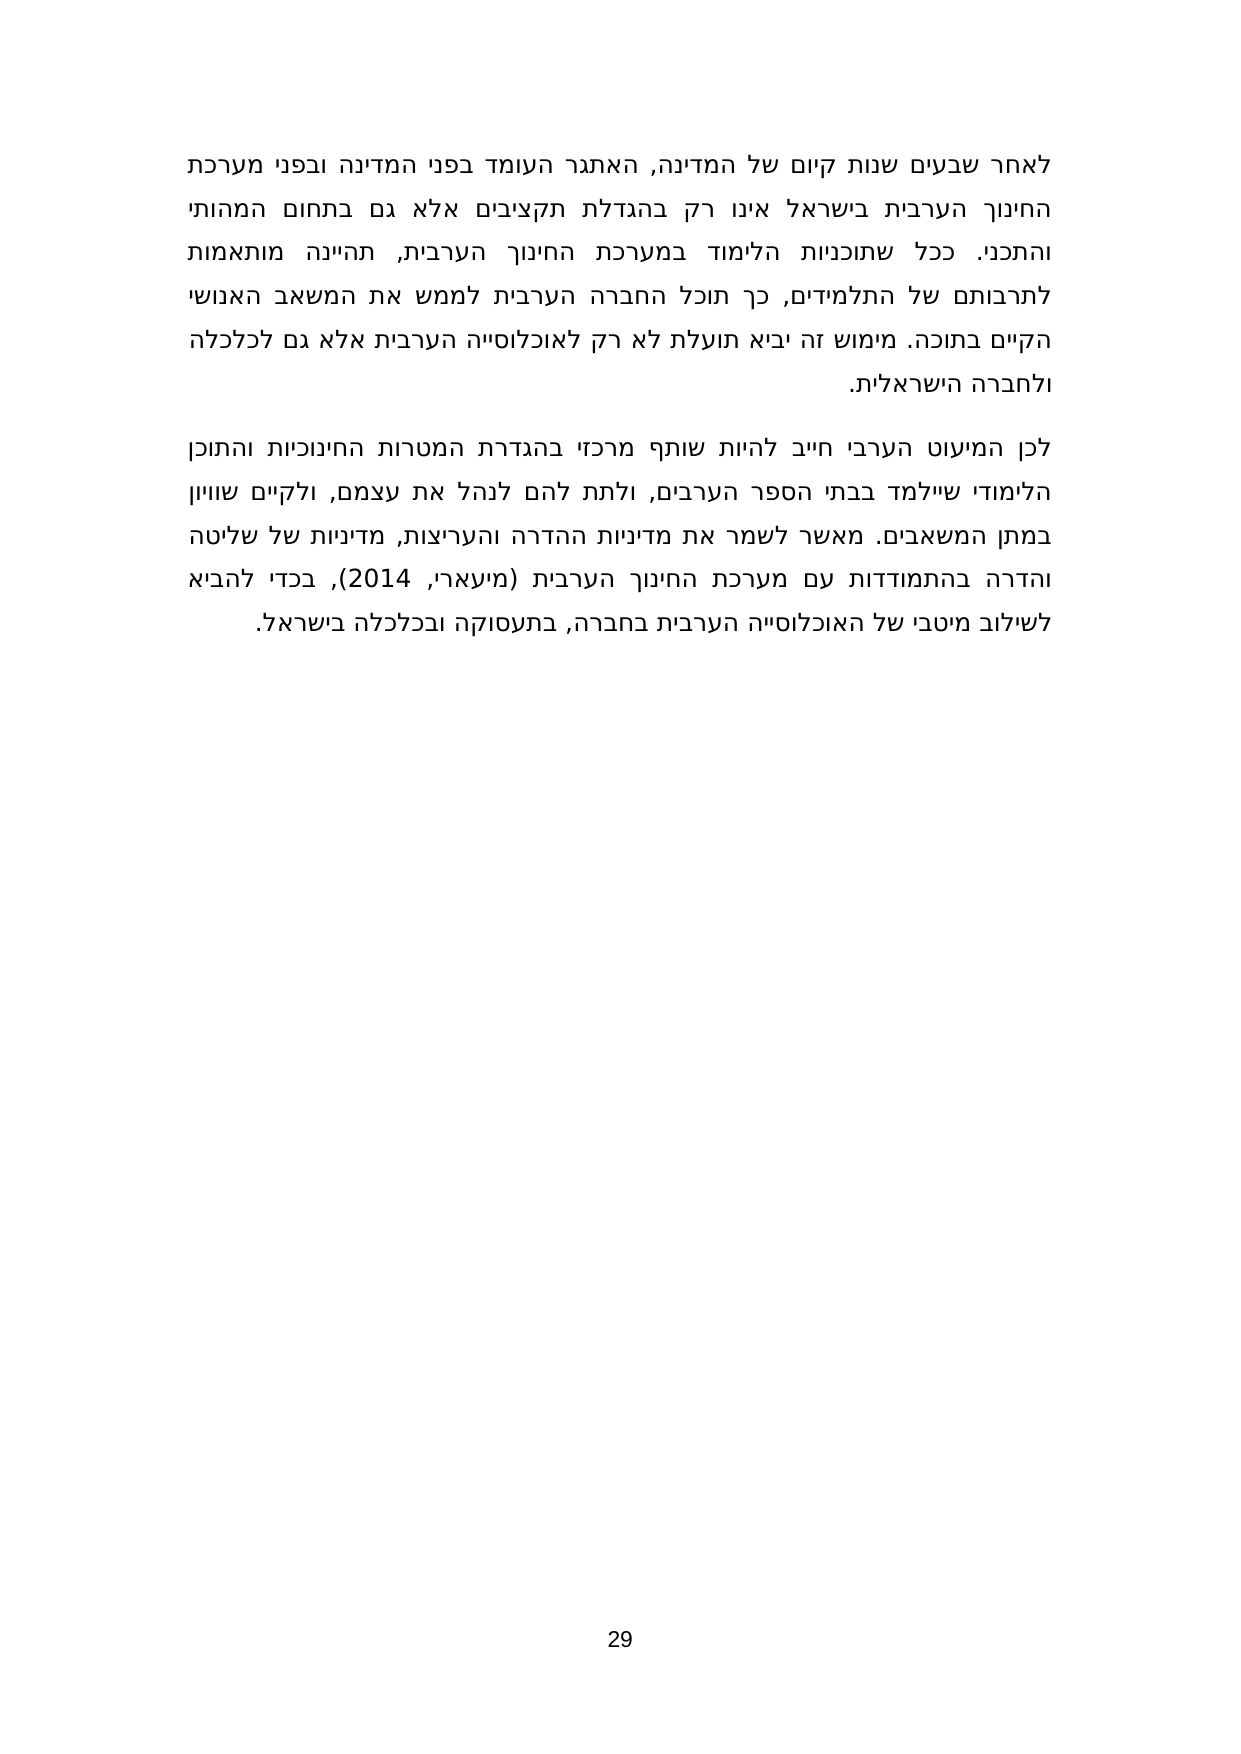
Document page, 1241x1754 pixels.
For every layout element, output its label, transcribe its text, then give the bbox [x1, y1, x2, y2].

text לאחר שבעים שנות קיום של המדינה, האתגר העומד בפני המדינה ובפני מערכת החינוך הערבית בישראל אינו רק בהגדלת תקציבים אלא גם בתחום המהותי והתכני. ככל שתוכניות הלימוד במערכת החינוך הערבית, תהיינה מותאמות לתרבותם של התלמידים, כך תוכל החברה הערבית לממש את המשאב האנושי הקיים בתוכה. מימוש זה יביא תועלת לא רק לאוכלוסייה הערבית אלא גם לכלכלה ולחברה הישראלית. [187, 260, 1053, 398]
text לכן המיעוט הערבי חייב להיות שותף מרכזי בהגדרת המטרות החינוכיות והתוכן הלימודי שיילמד בבתי הספר הערבים, ולתת להם לנהל את עצמם, ולקיים שוויון במתן המשאבים. מאשר לשמר את מדיניות ההדרה והעריצות, מדיניות של שליטה והדרה בהתמודדות עם מערכת החינוך הערבית (מיעארי, 2014), בכדי להביא לשילוב מיטבי של האוכלוסייה הערבית בחברה, בתעסוקה ובכלכלה בישראל. [187, 433, 1053, 637]
text לאחר שבעים שנות קיום של המדינה, האתגר העומד בפני המדינה ובפני מערכת החינוך הערבית בישראל אינו רק בהגדלת תקציבים אלא גם בתחום המהותי והתכני. ככל שתוכניות הלימוד במערכת החינוך הערבית, תהיינה מותאמות לתרבותם של התלמידים, כך תוכל החברה הערבית לממש את המשאב האנושי הקיים בתוכה. מימוש זה יביא תועלת לא רק לאוכלוסייה הערבית אלא גם לכלכלה ולחברה הישראלית. [187, 173, 1053, 258]
